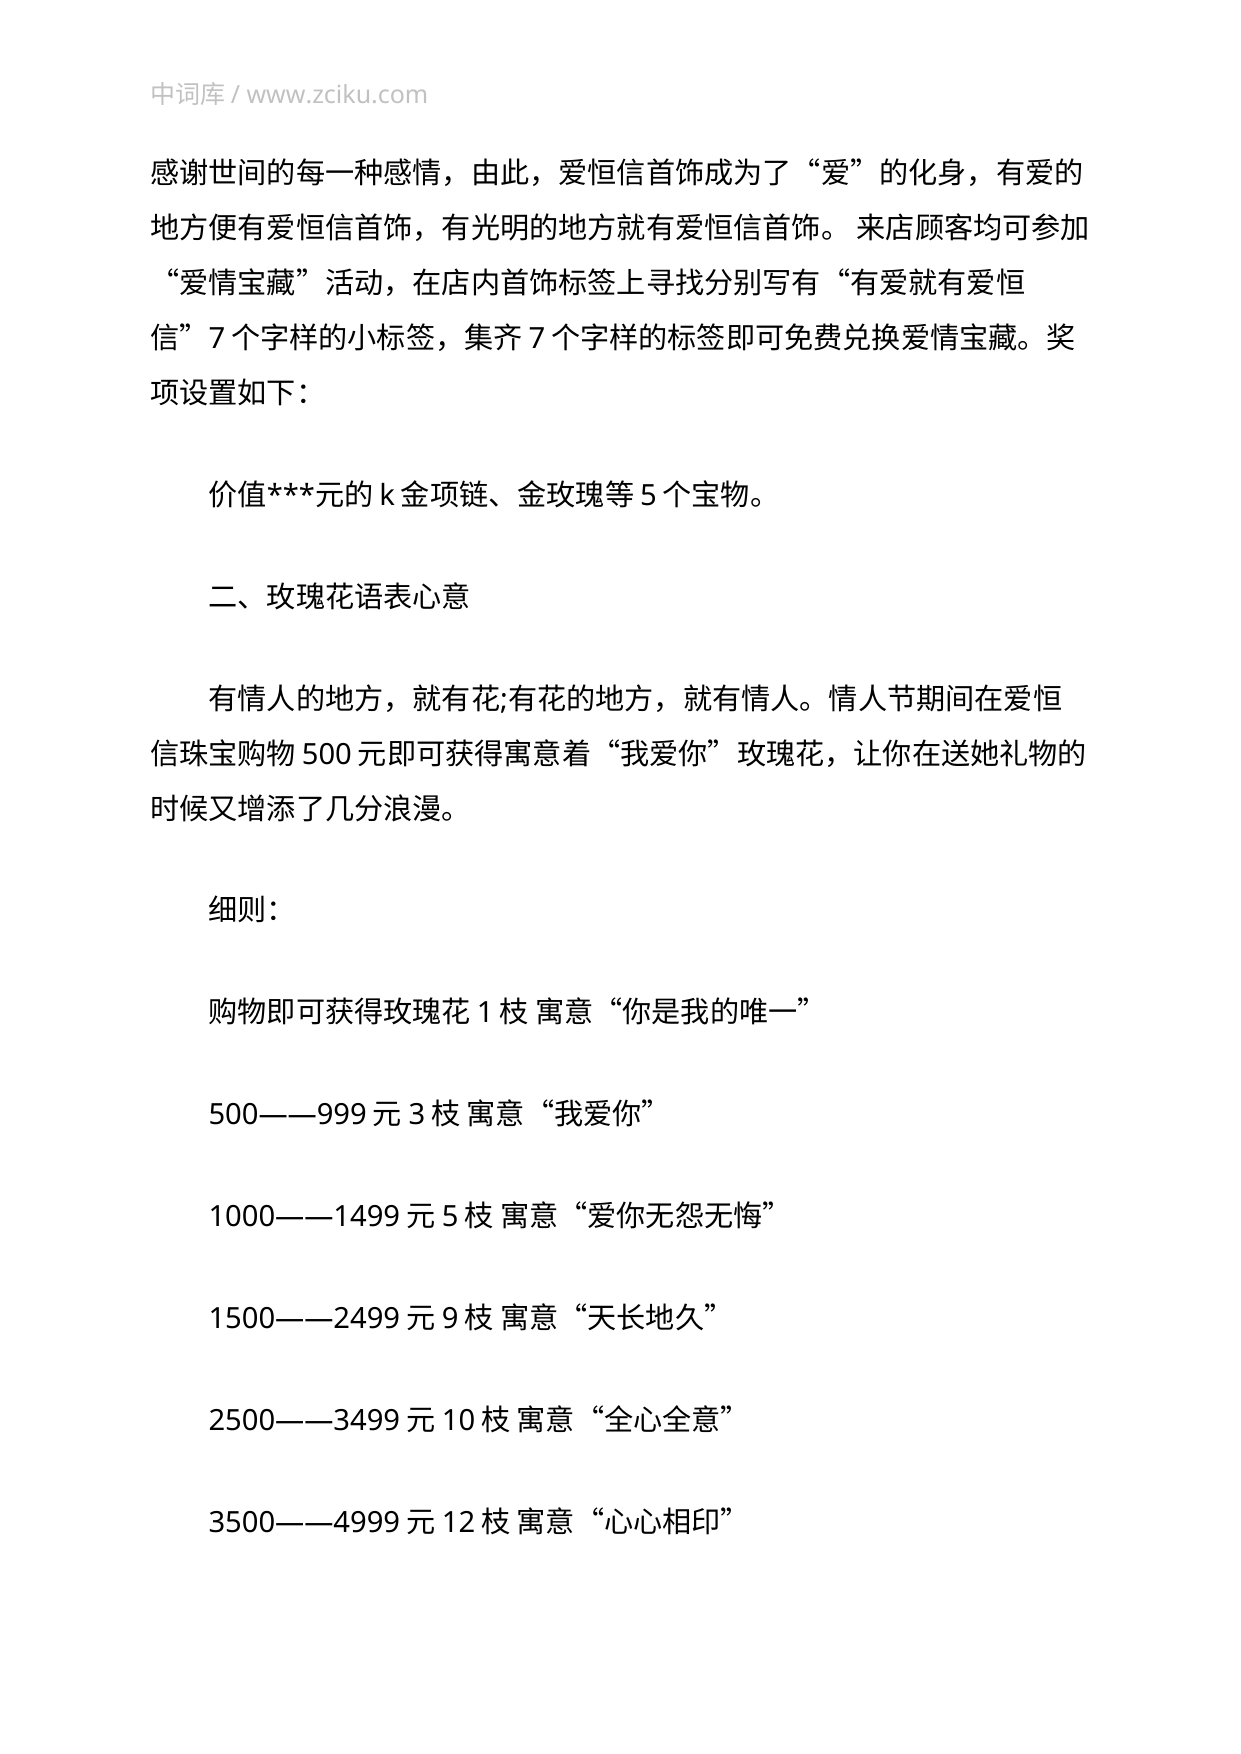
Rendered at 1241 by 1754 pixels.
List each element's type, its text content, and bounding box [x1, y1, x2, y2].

text 细则： [150, 887, 1090, 929]
text 3500——4999元 12枝 寓意“心心相印” [150, 1499, 1090, 1541]
text 价值***元的k金项链、金玫瑰等5个宝物。 [150, 471, 1090, 514]
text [150, 150, 1090, 412]
text 500——999元 3枝 寓意“我爱你” [150, 1091, 1090, 1133]
text 2500——3499元 10枝 寓意“全心全意” [150, 1397, 1090, 1439]
text 有情人的地方，就有花;有花的地方，就有情人。情人节期间在爱恒信珠宝购物500元即可获得寓意着“我爱你”玫瑰花，让你在送她礼物的时候又增添了几分浪漫。 [150, 675, 1090, 827]
text 1500——2499元 9枝 寓意“天长地久” [150, 1295, 1090, 1337]
text 购物即可获得玫瑰花1枝 寓意“你是我的唯一” [150, 989, 1090, 1031]
text 二、玫瑰花语表心意 [150, 573, 1090, 616]
text 1000——1499元 5枝 寓意“爱你无怨无悔” [150, 1193, 1090, 1235]
